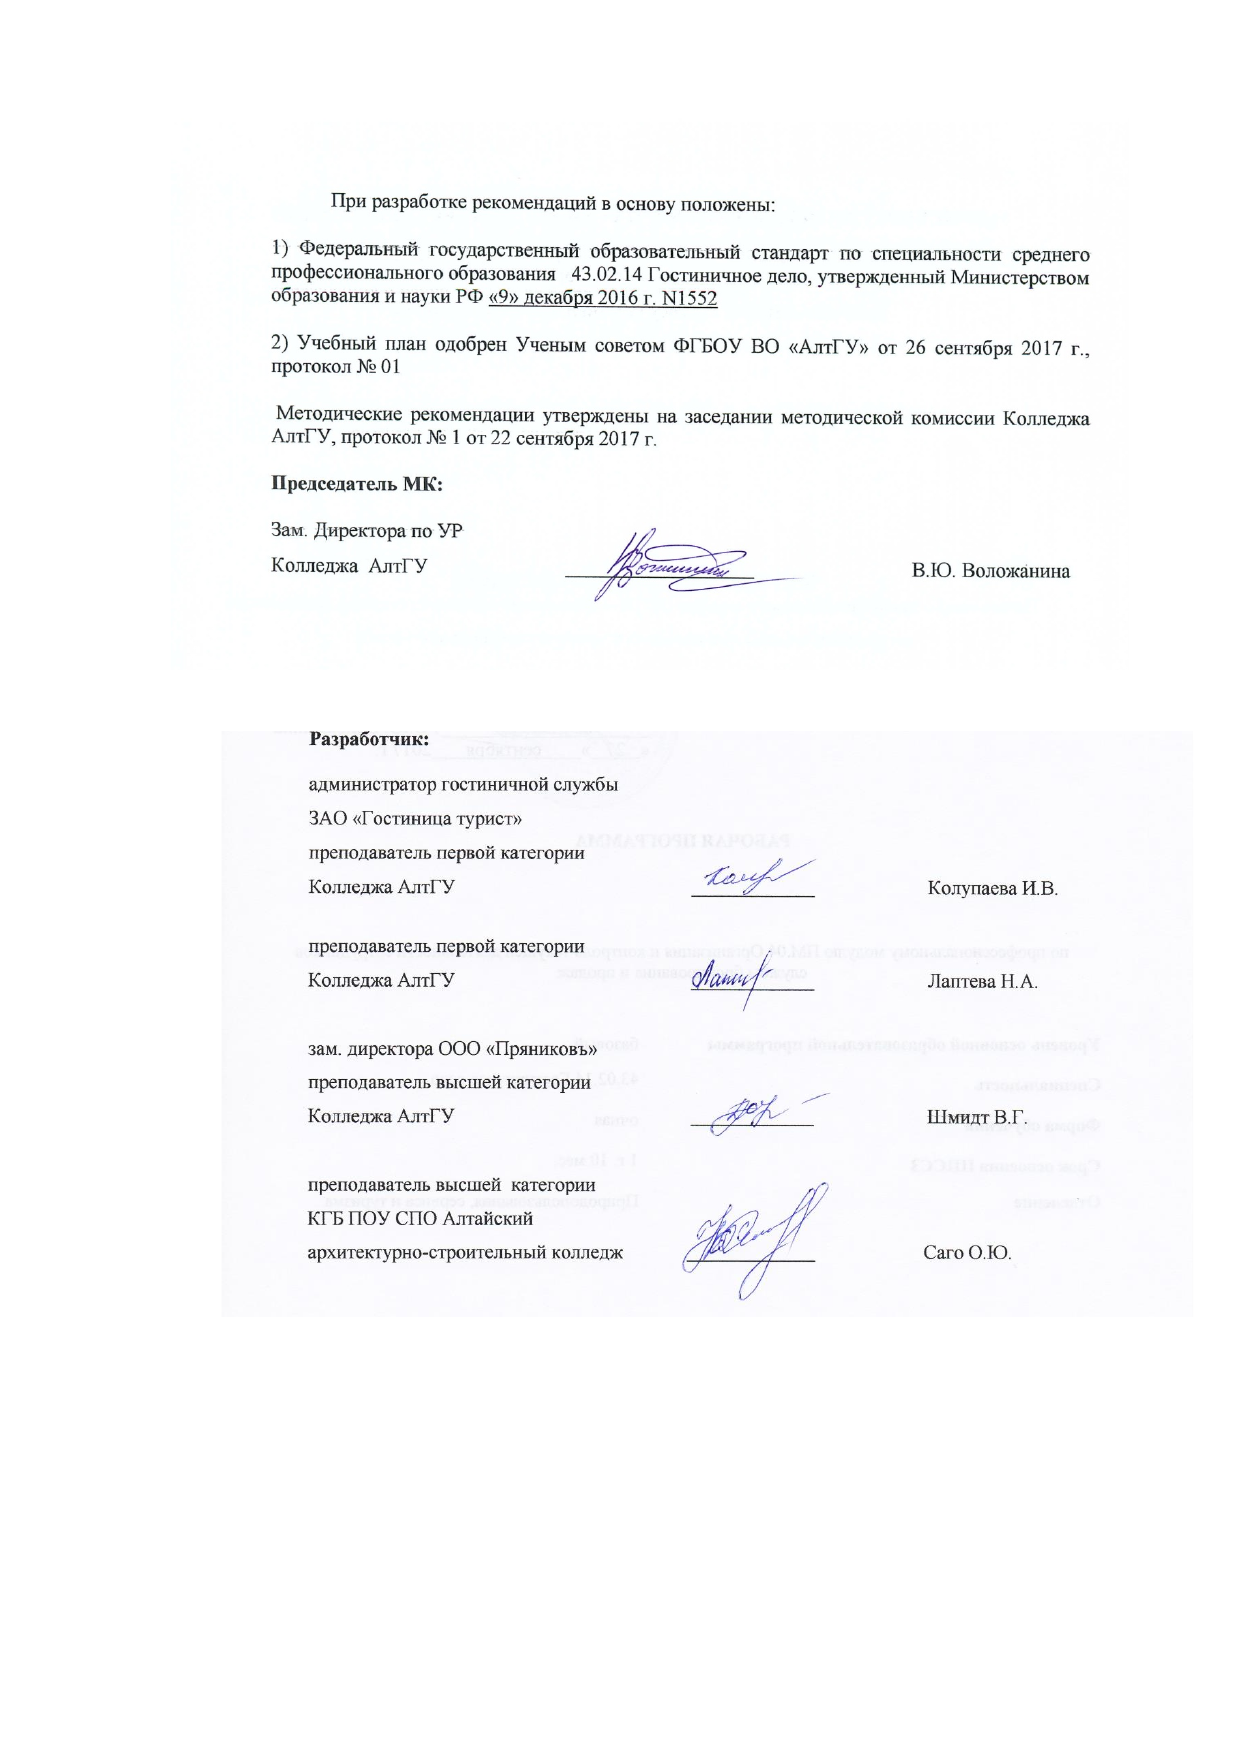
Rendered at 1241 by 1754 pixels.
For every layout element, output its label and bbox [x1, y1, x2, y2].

picture [170, 118, 1129, 670]
picture [221, 731, 1194, 1317]
